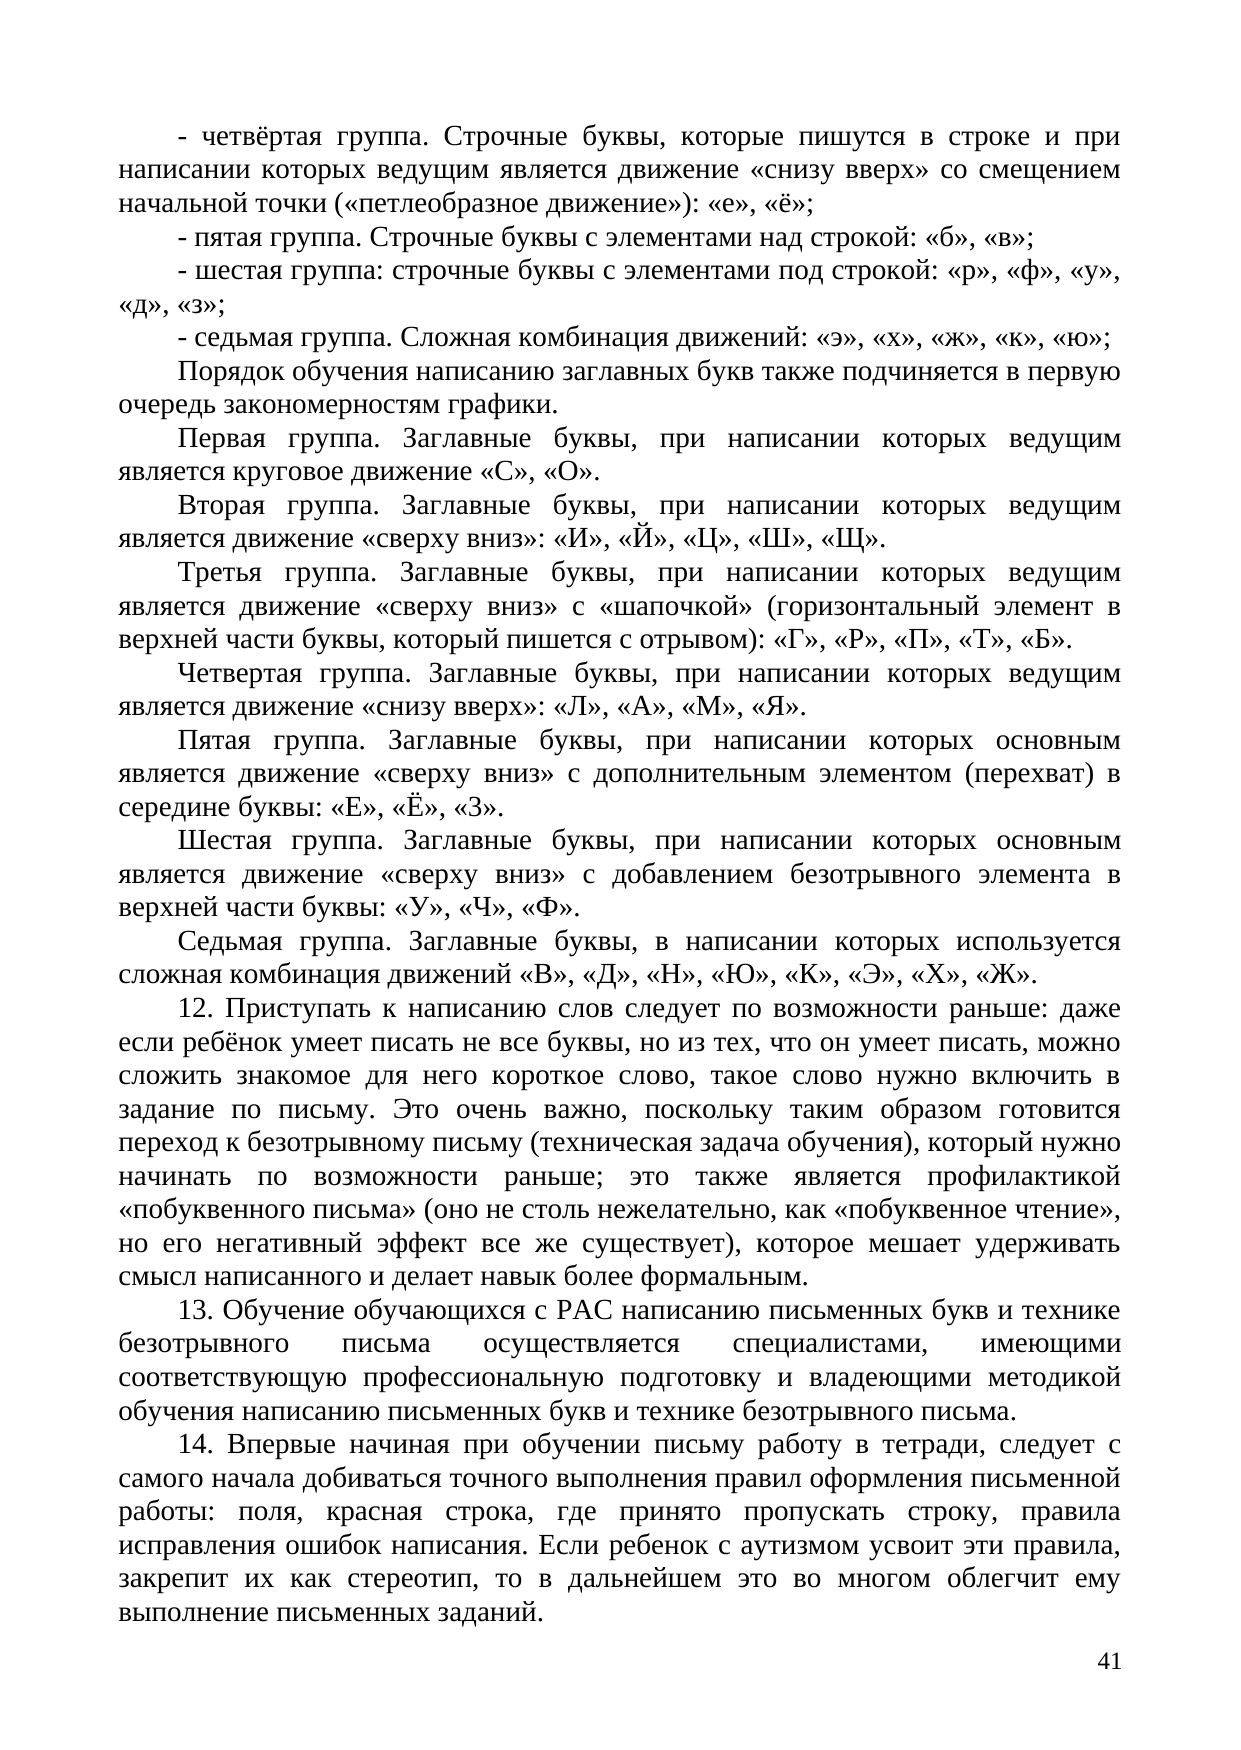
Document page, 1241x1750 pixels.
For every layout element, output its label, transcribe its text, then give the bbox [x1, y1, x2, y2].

text - шестая группа: строчные буквы с элементами под строкой: «р», «ф», «у», «д», «з»; [118, 252, 1122, 319]
text Шестая группа. Заглавные буквы, при написании которых основным является движение «сверху вниз» с добавлением безотрывного элемента в верхней части буквы: «У», «Ч», «Ф». [118, 822, 1122, 923]
text - седьмая группа. Сложная комбинация движений: «э», «х», «ж», «к», «ю»; [118, 319, 1122, 353]
text Порядок обучения написанию заглавных букв также подчиняется в первую очередь закономерностям графики. [118, 353, 1122, 420]
text 12. Приступать к написанию слов следует по возможности раньше: даже если ребёнок умеет писать не все буквы, но из тех, что он умеет писать, можно сложить знакомое для него короткое слово, такое слово нужно включить в задание по письму. Это очень важно, поскольку таким образом готовится переход к безотрывному письму (техническая задача обучения), который нужно начинать по возможности раньше; это также является профилактикой «побуквенного письма» (оно не столь нежелательно, как «побуквенное чтение», но его негативный эффект все же существует), которое мешает удерживать смысл написанного и делает навык более формальным. [118, 990, 1122, 1292]
text Четвертая группа. Заглавные буквы, при написании которых ведущим является движение «снизу вверх»: «Л», «А», «М», «Я». [118, 655, 1122, 722]
text Первая группа. Заглавные буквы, при написании которых ведущим является круговое движение «С», «О». [118, 420, 1122, 487]
text 14. Впервые начиная при обучении письму работу в тетради, следует с самого начала добиваться точного выполнения правил оформления письменной работы: поля, красная строка, где принято пропускать строку, правила исправления ошибок написания. Если ребенок с аутизмом усвоит эти правила, закрепит их как стереотип, то в дальнейшем это во многом облегчит ему выполнение письменных заданий. [118, 1426, 1122, 1627]
text Третья группа. Заглавные буквы, при написании которых ведущим является движение «сверху вниз» с «шапочкой» (горизонтальный элемент в верхней части буквы, который пишется с отрывом): «Г», «Р», «П», «Т», «Б». [118, 554, 1122, 655]
text 13. Обучение обучающихся с РАС написанию письменных букв и технике безотрывного письма осуществляется специалистами, имеющими соответствующую профессиональную подготовку и владеющими методикой обучения написанию письменных букв и технике безотрывного письма. [118, 1292, 1122, 1426]
text Седьмая группа. Заглавные буквы, в написании которых используется сложная комбинация движений «В», «Д», «Н», «Ю», «К», «Э», «X», «Ж». [118, 923, 1122, 990]
text Пятая группа. Заглавные буквы, при написании которых основным является движение «сверху вниз» с дополнительным элементом (перехват) в середине буквы: «Е», «Ё», «3». [118, 722, 1122, 822]
text Вторая группа. Заглавные буквы, при написании которых ведущим является движение «сверху вниз»: «И», «Й», «Ц», «Ш», «Щ». [118, 487, 1122, 554]
text - четвёртая группа. Строчные буквы, которые пишутся в строке и при написании которых ведущим является движение «снизу вверх» со смещением начальной точки («петлеобразное движение»): «е», «ё»; [118, 118, 1122, 219]
text - пятая группа. Строчные буквы с элементами над строкой: «б», «в»; [118, 219, 1122, 252]
